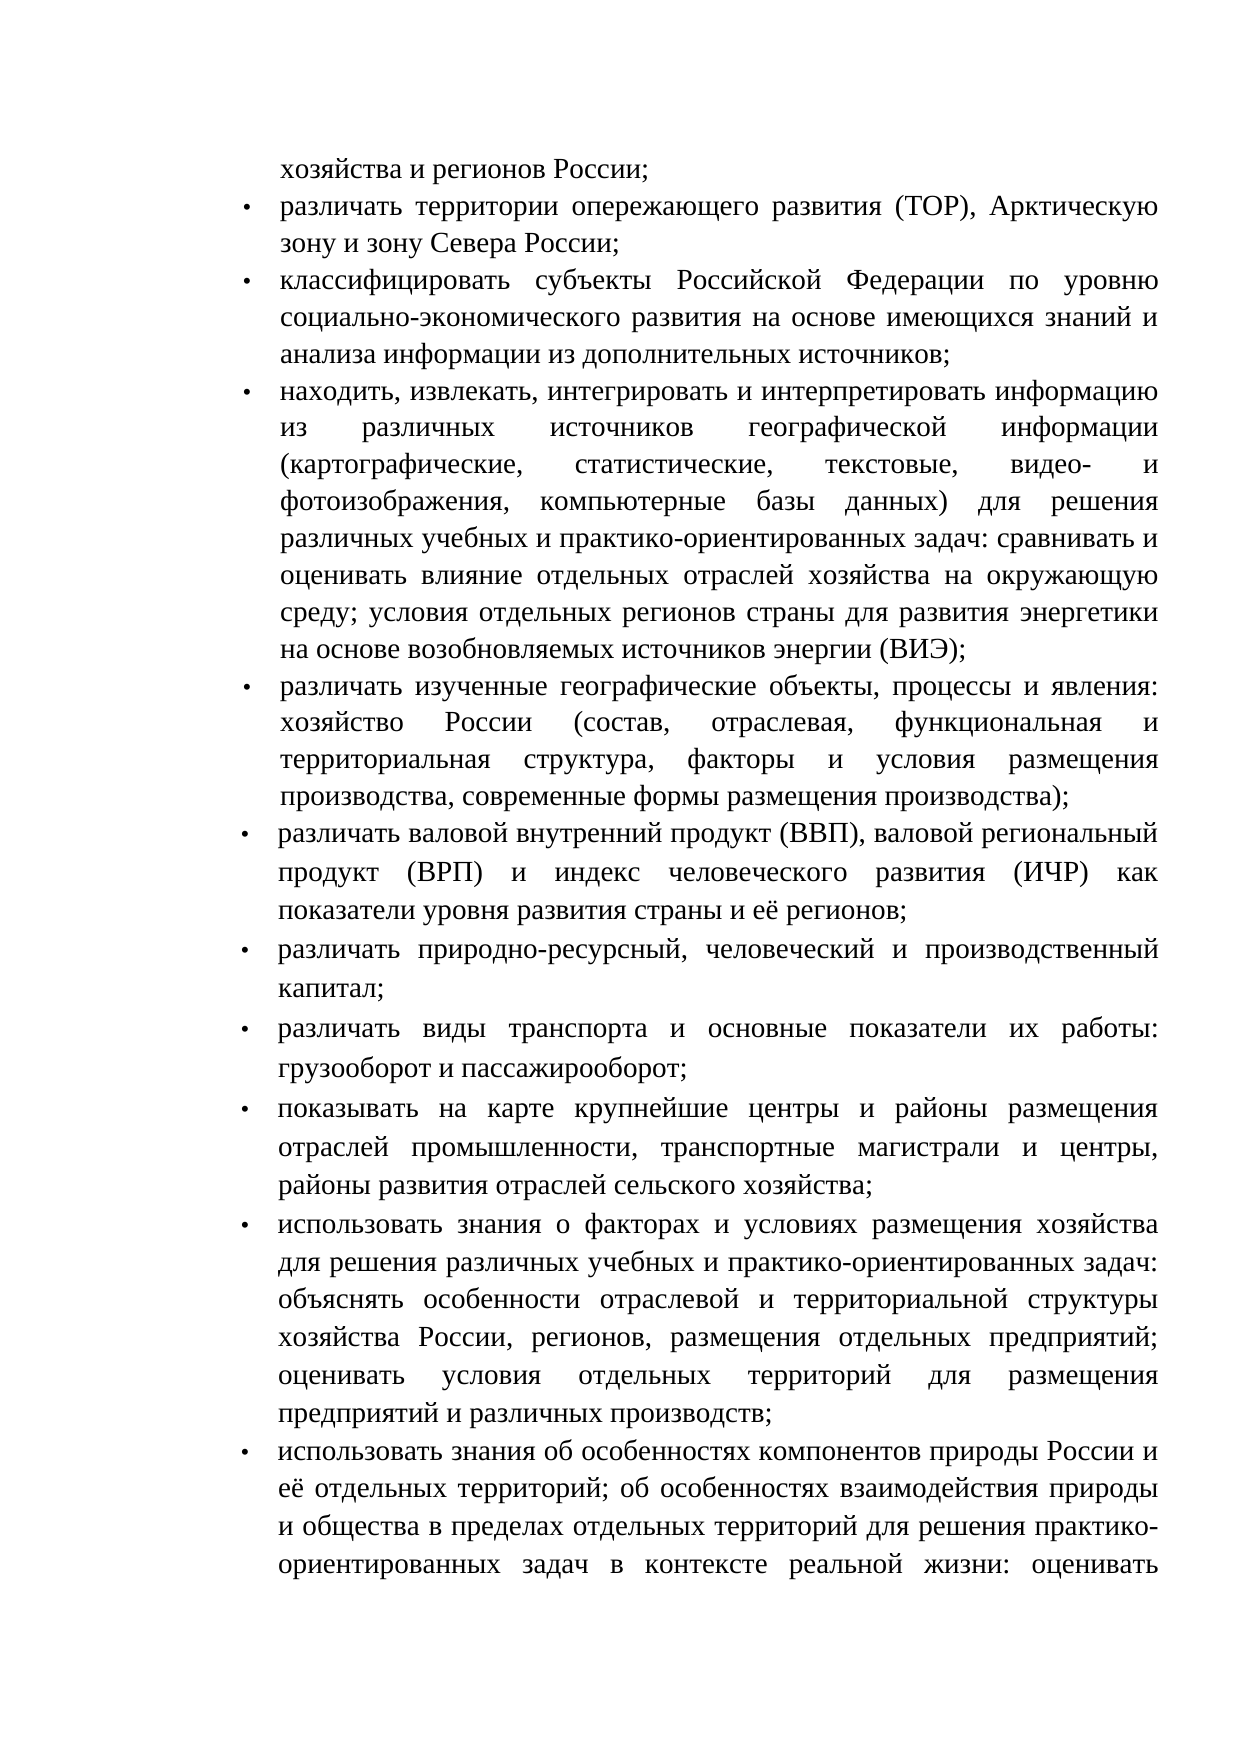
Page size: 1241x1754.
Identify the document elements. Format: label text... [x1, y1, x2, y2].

list находить, извлекать, интегрировать и интерпретировать информацию из различных источников географической информации (картографические, статистические, текстовые, видео- и фотоизображения, компьютерные базы данных) для решения различных учебных и практико-ориентированных задач: сравнивать и оценивать влияние отдельных отраслей хозяйства на окружающую среду; условия отдельных регионов страны для развития энергетики на основе возобновляемых источников энергии (ВИЭ); [242, 373, 1159, 664]
list использовать знания о факторах и условиях размещения хозяйства для решения различных учебных и практико-ориентированных задач: объяснять особенности отраслевой и территориальной структуры хозяйства России, регионов, размещения отдельных предприятий; оценивать условия отдельных территорий для размещения предприятий и различных производств; [240, 1206, 1159, 1428]
list показывать на карте крупнейшие центры и районы размещения отраслей промышленности, транспортные магистрали и центры, районы развития отраслей сельского хозяйства; [240, 1090, 1159, 1201]
list различать территории опережающего развития (ТОР), Арктическую зону и зону Севера России; [242, 188, 1159, 259]
list различать валовой внутренний продукт (ВВП), валовой региональный продукт (ВРП) и индекс человеческого развития (ИЧР) как показатели уровня развития страны и её регионов; [240, 815, 1159, 926]
list различать виды транспорта и основные показатели их работы: грузооборот и пассажирооборот; [240, 1011, 1159, 1084]
list различать природно-ресурсный, человеческий и производственный капитал; [240, 931, 1159, 1004]
list различать изученные географические объекты, процессы и явления: хозяйство России (состав, отраслевая, функциональная и территориальная структура, факторы и условия размещения производства, современные формы размещения производства); [242, 668, 1159, 812]
list классифицировать субъекты Российской Федерации по уровню социально-экономического развития на основе имеющихся знаний и анализа информации из дополнительных источников; [242, 262, 1159, 369]
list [240, 1433, 1159, 1580]
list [242, 151, 1159, 185]
